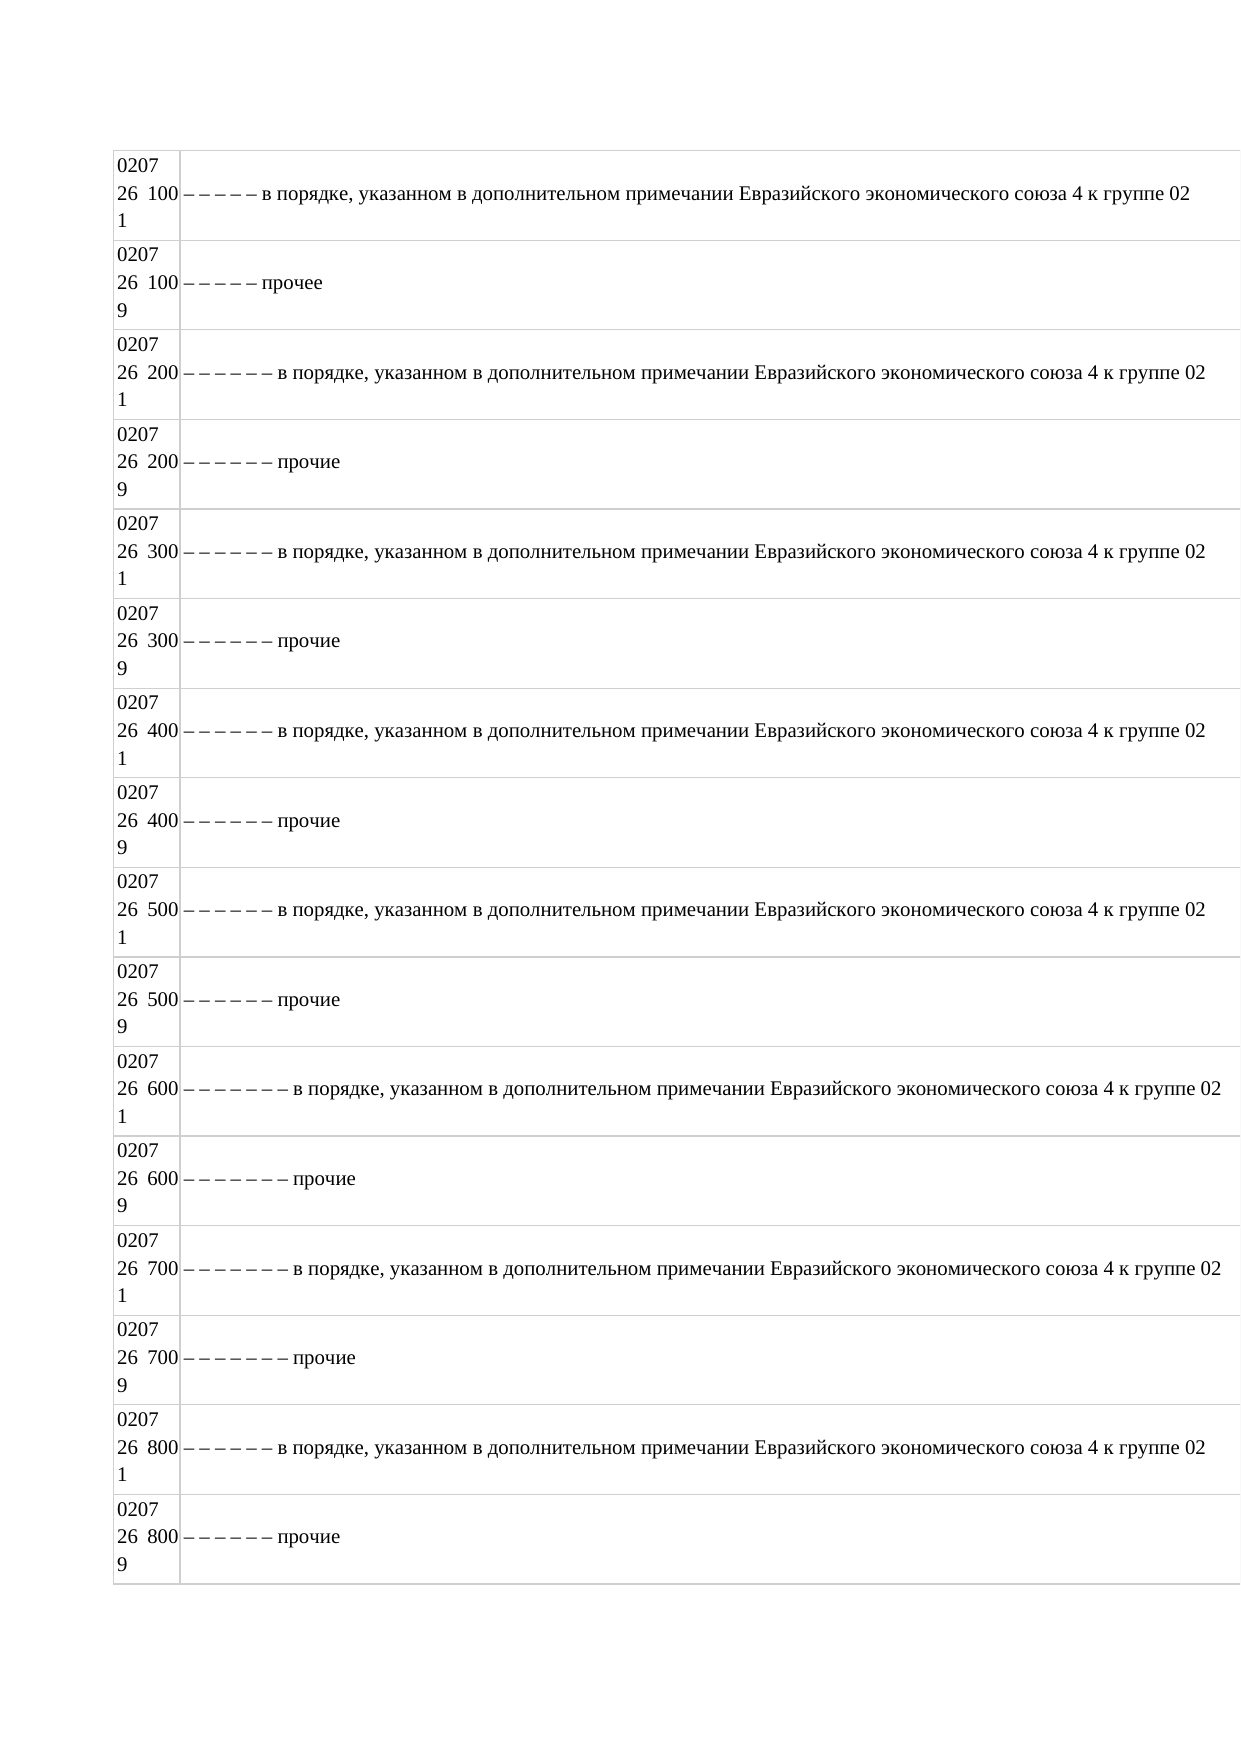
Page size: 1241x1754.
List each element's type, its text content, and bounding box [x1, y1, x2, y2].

table_cell 0207 26 200 9 [114, 420, 179, 508]
table_cell 0207 26 600 1 [114, 1047, 179, 1135]
table_cell – – – – – – прочие [181, 958, 1240, 1046]
table_cell 0207 26 100 1 [114, 151, 179, 239]
table_cell 0207 26 200 1 [114, 330, 179, 419]
table_cell 0207 26 300 1 [114, 510, 179, 598]
table_cell – – – – – – – прочие [181, 1316, 1240, 1404]
table_cell – – – – – – – в порядке, указанном в дополнительном примечании Евразийского экономического союза 4 к группе 02 [181, 1226, 1240, 1314]
table_cell 0207 26 500 1 [114, 868, 179, 956]
table_cell – – – – – – прочие [181, 778, 1240, 867]
table_cell – – – – – – в порядке, указанном в дополнительном примечании Евразийского экономического союза 4 к группе 02 [181, 510, 1240, 598]
table_cell 0207 26 600 9 [114, 1137, 179, 1225]
table_cell 0207 26 400 1 [114, 689, 179, 777]
table_cell 0207 26 400 9 [114, 778, 179, 867]
table_cell – – – – – прочее [181, 241, 1240, 329]
table_cell – – – – – – прочие [181, 420, 1240, 508]
table_cell – – – – – – в порядке, указанном в дополнительном примечании Евразийского экономического союза 4 к группе 02 [181, 330, 1240, 419]
table_cell 0207 26 800 1 [114, 1405, 179, 1494]
table_cell 0207 26 300 9 [114, 599, 179, 687]
table_cell – – – – – – в порядке, указанном в дополнительном примечании Евразийского экономического союза 4 к группе 02 [181, 689, 1240, 777]
table_cell – – – – – – прочие [181, 1495, 1240, 1583]
table_cell – – – – – – прочие [181, 599, 1240, 687]
table_cell – – – – – – – прочие [181, 1137, 1240, 1225]
table_cell 0207 26 700 1 [114, 1226, 179, 1314]
table_cell – – – – – – в порядке, указанном в дополнительном примечании Евразийского экономического союза 4 к группе 02 [181, 868, 1240, 956]
table_cell 0207 26 700 9 [114, 1316, 179, 1404]
table_cell 0207 26 800 9 [114, 1495, 179, 1583]
table_cell 0207 26 500 9 [114, 958, 179, 1046]
table_cell 0207 26 100 9 [114, 241, 179, 329]
table_cell – – – – – – – в порядке, указанном в дополнительном примечании Евразийского экономического союза 4 к группе 02 [181, 1047, 1240, 1135]
table_cell – – – – – в порядке, указанном в дополнительном примечании Евразийского экономического союза 4 к группе 02 [181, 151, 1240, 239]
table_cell – – – – – – в порядке, указанном в дополнительном примечании Евразийского экономического союза 4 к группе 02 [181, 1405, 1240, 1494]
